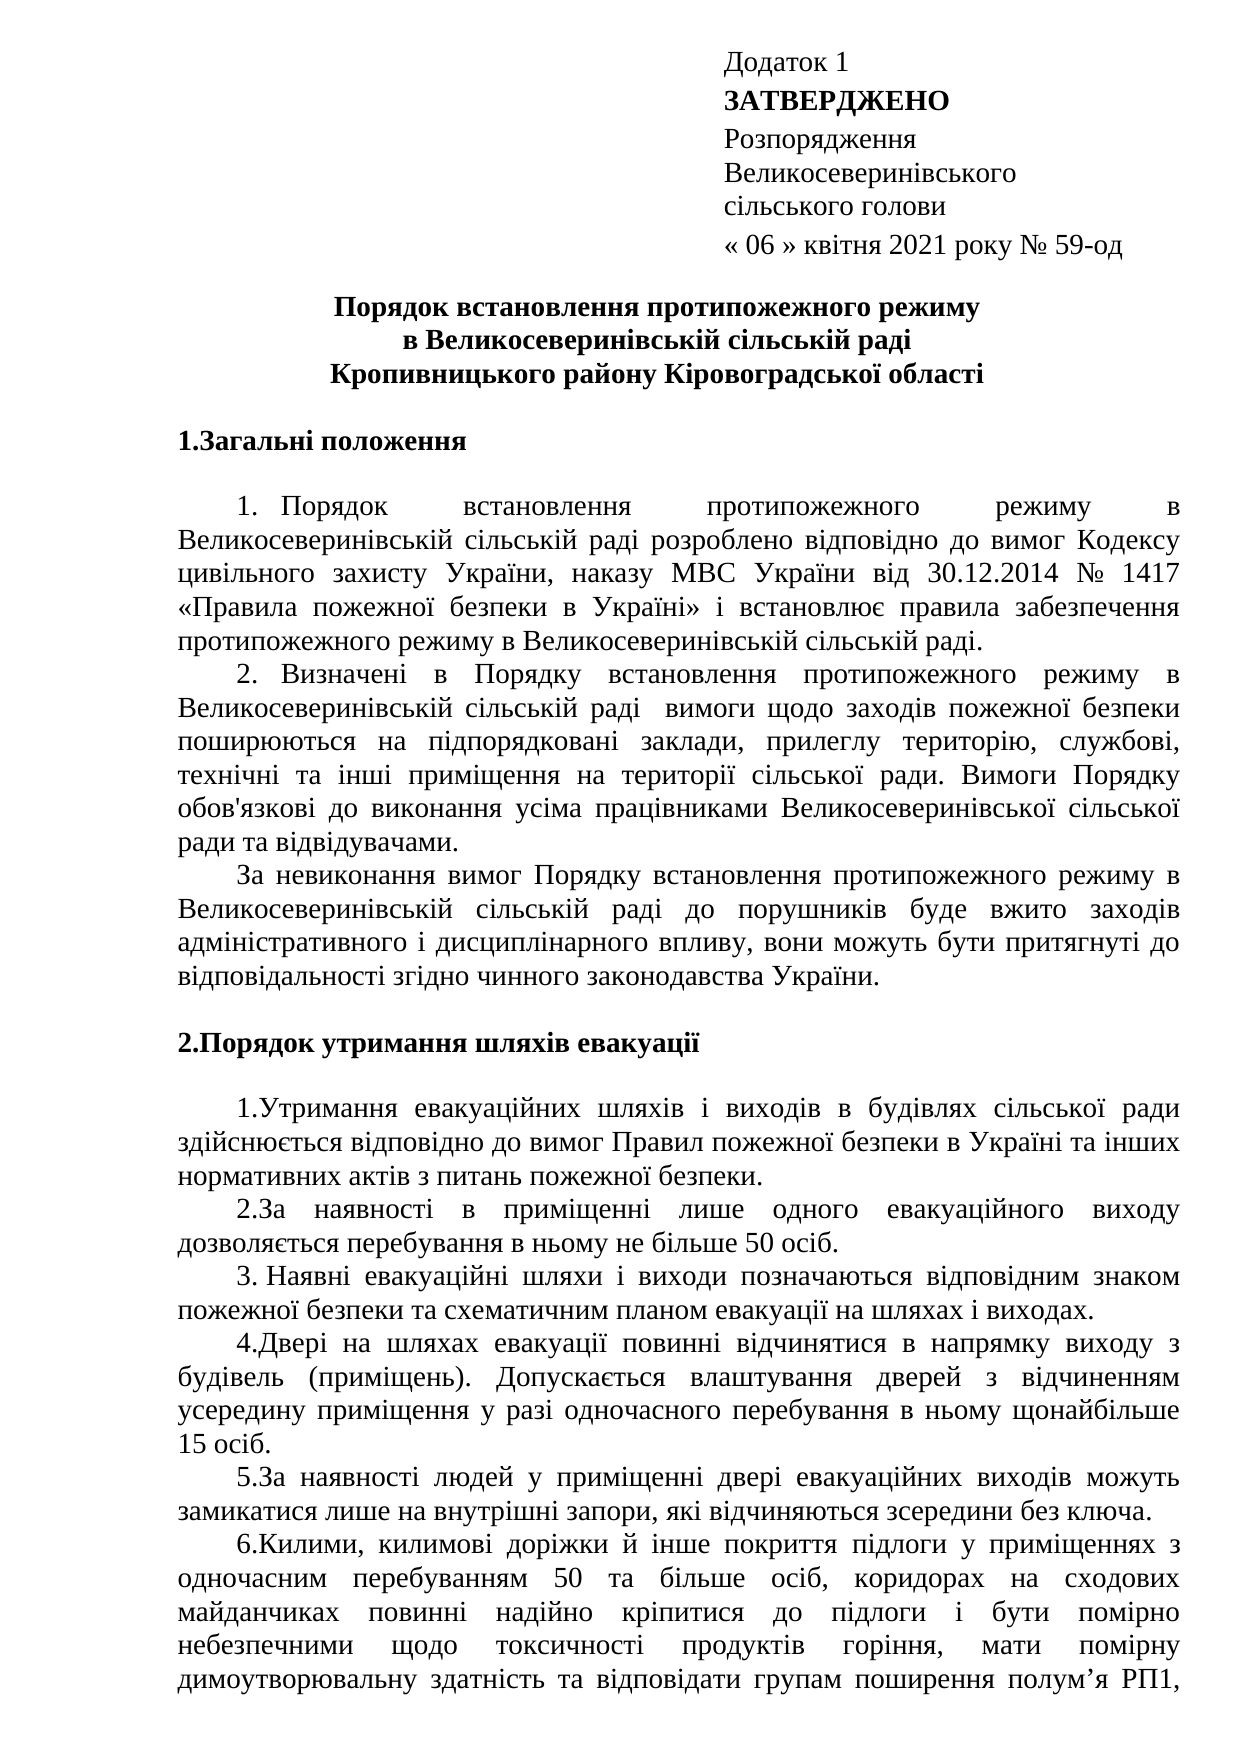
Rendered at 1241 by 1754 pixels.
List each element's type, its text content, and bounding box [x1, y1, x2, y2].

text сільського голови [723, 188, 1240, 222]
list Наявні евакуаційні шляхи і виходи позначаються відповідним знаком пожежної безпеки та схематичним планом евакуації на шляхах і виходах. [177, 1259, 1181, 1326]
text 5.За наявності людей у приміщенні двері евакуаційних виходів можуть замикатися лише на внутрішні запори, які відчиняються зсередини без ключа. [177, 1460, 1181, 1527]
text 2.Порядок утримання шляхів евакуації [177, 1026, 1181, 1059]
text Кропивницького району Кіровоградської області [133, 356, 1181, 390]
text Додаток 1 [723, 44, 1240, 78]
text Порядок встановлення протипожежного режиму [133, 289, 1181, 323]
text 4.Двері на шляхах евакуації повинні відчинятися в напрямку виходу з будівель (приміщень). Допускається влаштування дверей з відчиненням усередину приміщення у разі одночасного перебування в ньому щонайбільше 15 осіб. [177, 1326, 1181, 1460]
text Розпорядження Великосеверинівського [723, 121, 1181, 188]
text 1.Утримання евакуаційних шляхів і виходів в будівлях сільської ради здійснюється відповідно до вимог Правил пожежної безпеки в Україні та інших нормативних актів з питань пожежної безпеки. [177, 1091, 1181, 1192]
text 2.За наявності в приміщенні лише одного евакуаційного виходу дозволяється перебування в ньому не більше 50 осіб. [177, 1192, 1181, 1259]
text ЗАТВЕРДЖЕНО [723, 83, 1240, 116]
text « 06 » квітня 2021 року № 59-од [723, 227, 1181, 261]
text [177, 1527, 1181, 1695]
text 1.Загальні положення [177, 424, 1181, 457]
list Визначені в Порядку встановлення протипожежного режиму в Великосеверинівській сільській раді вимоги щодо заходів пожежної безпеки поширюються на підпорядковані заклади, прилеглу територію, службові, технічні та інші приміщення на території сільської ради. Вимоги Порядку обов'язкові до виконання усіма працівниками Великосеверинівської сільської ради та відвідувачами. [177, 657, 1181, 858]
text За невиконання вимог Порядку встановлення протипожежного режиму в Великосеверинівській сільській раді до порушників буде вжито заходів адміністративного і дисциплінарного впливу, вони можуть бути притягнуті до відповідальності згідно чинного законодавства України. [177, 858, 1181, 992]
list Порядок встановлення протипожежного режиму в Великосеверинівській сільській раді розроблено відповідно до вимог Кодексу цивільного захисту України, наказу МВС України від 30.12.2014 № 1417 «Правила пожежної безпеки в Україні» і встановлює правила забезпечення протипожежного режиму в Великосеверинівській сільській раді. [177, 489, 1181, 657]
text в Великосеверинівській сільській раді [133, 323, 1181, 356]
